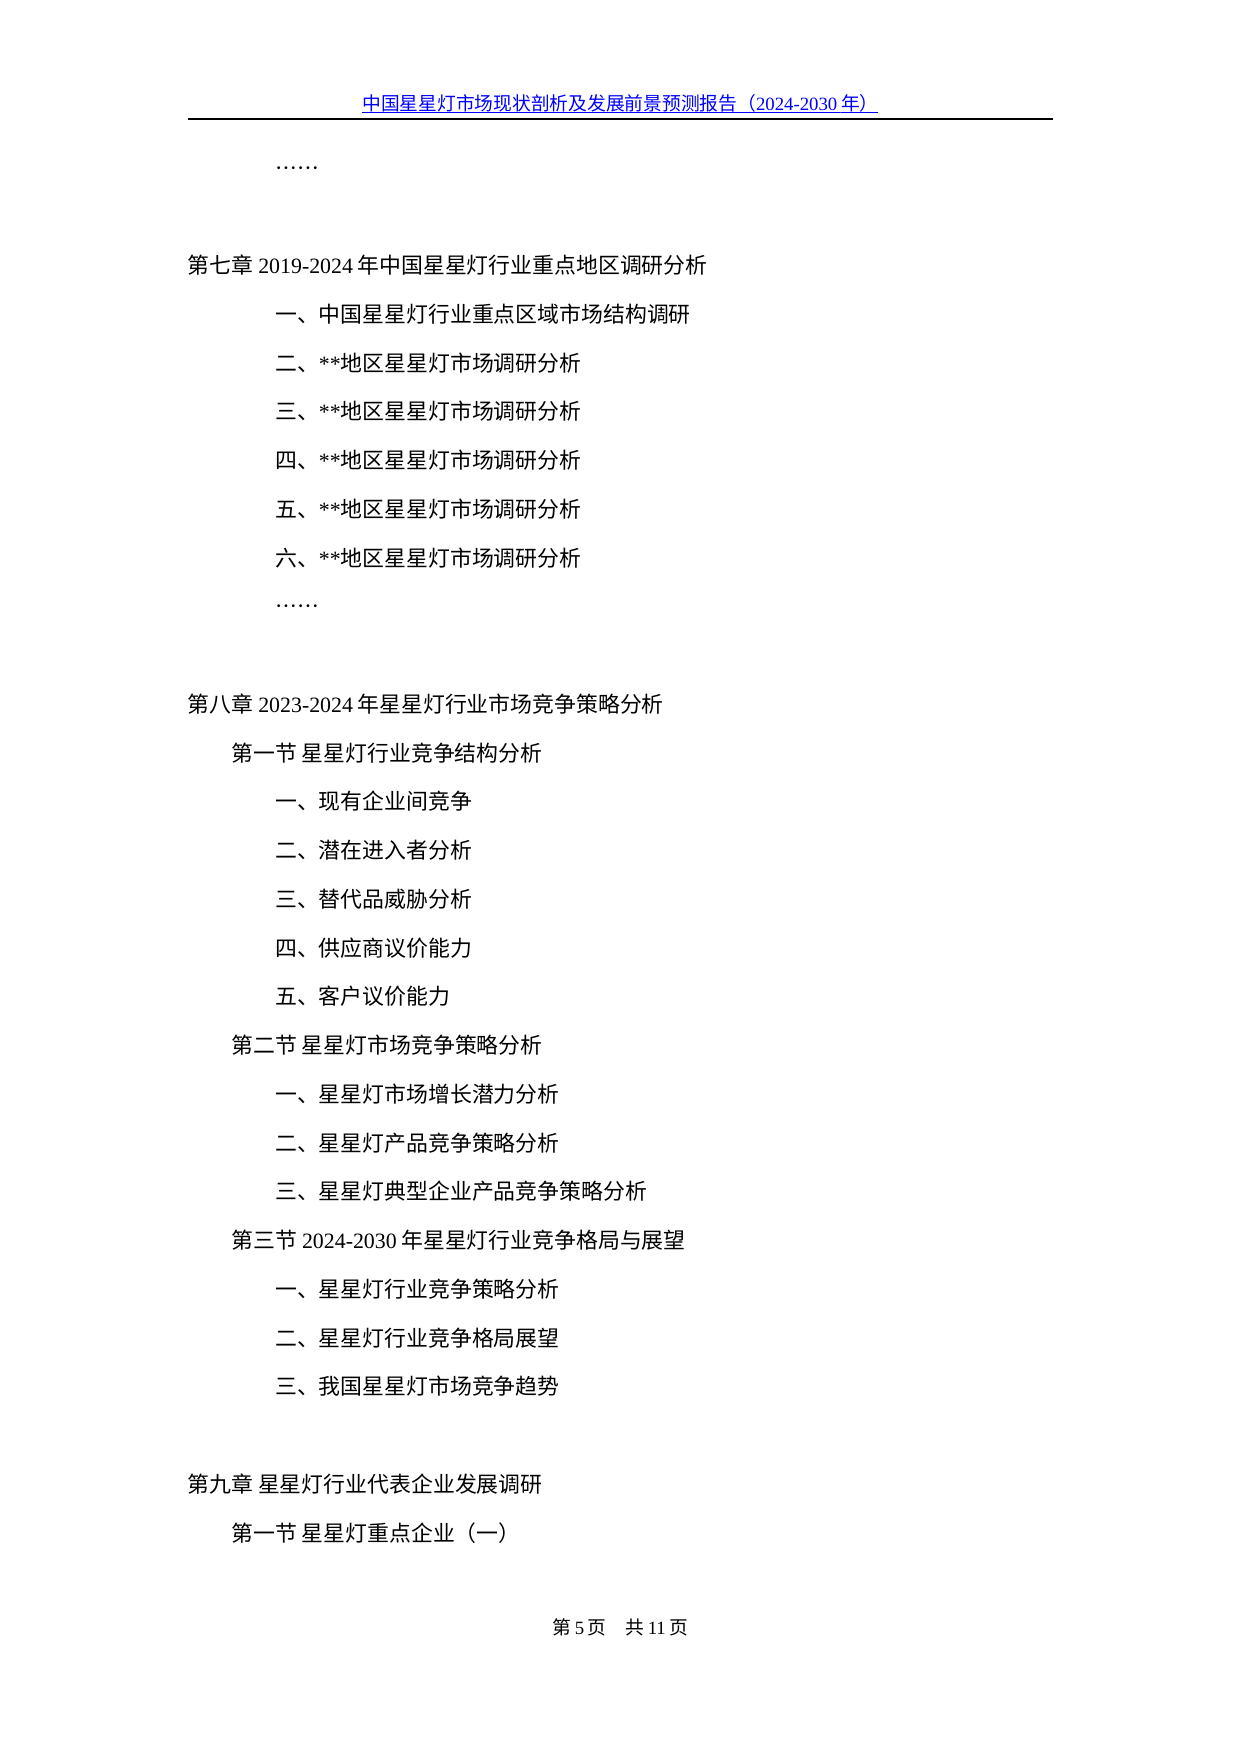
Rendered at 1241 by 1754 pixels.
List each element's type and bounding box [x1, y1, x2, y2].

text [187, 150, 1053, 1548]
